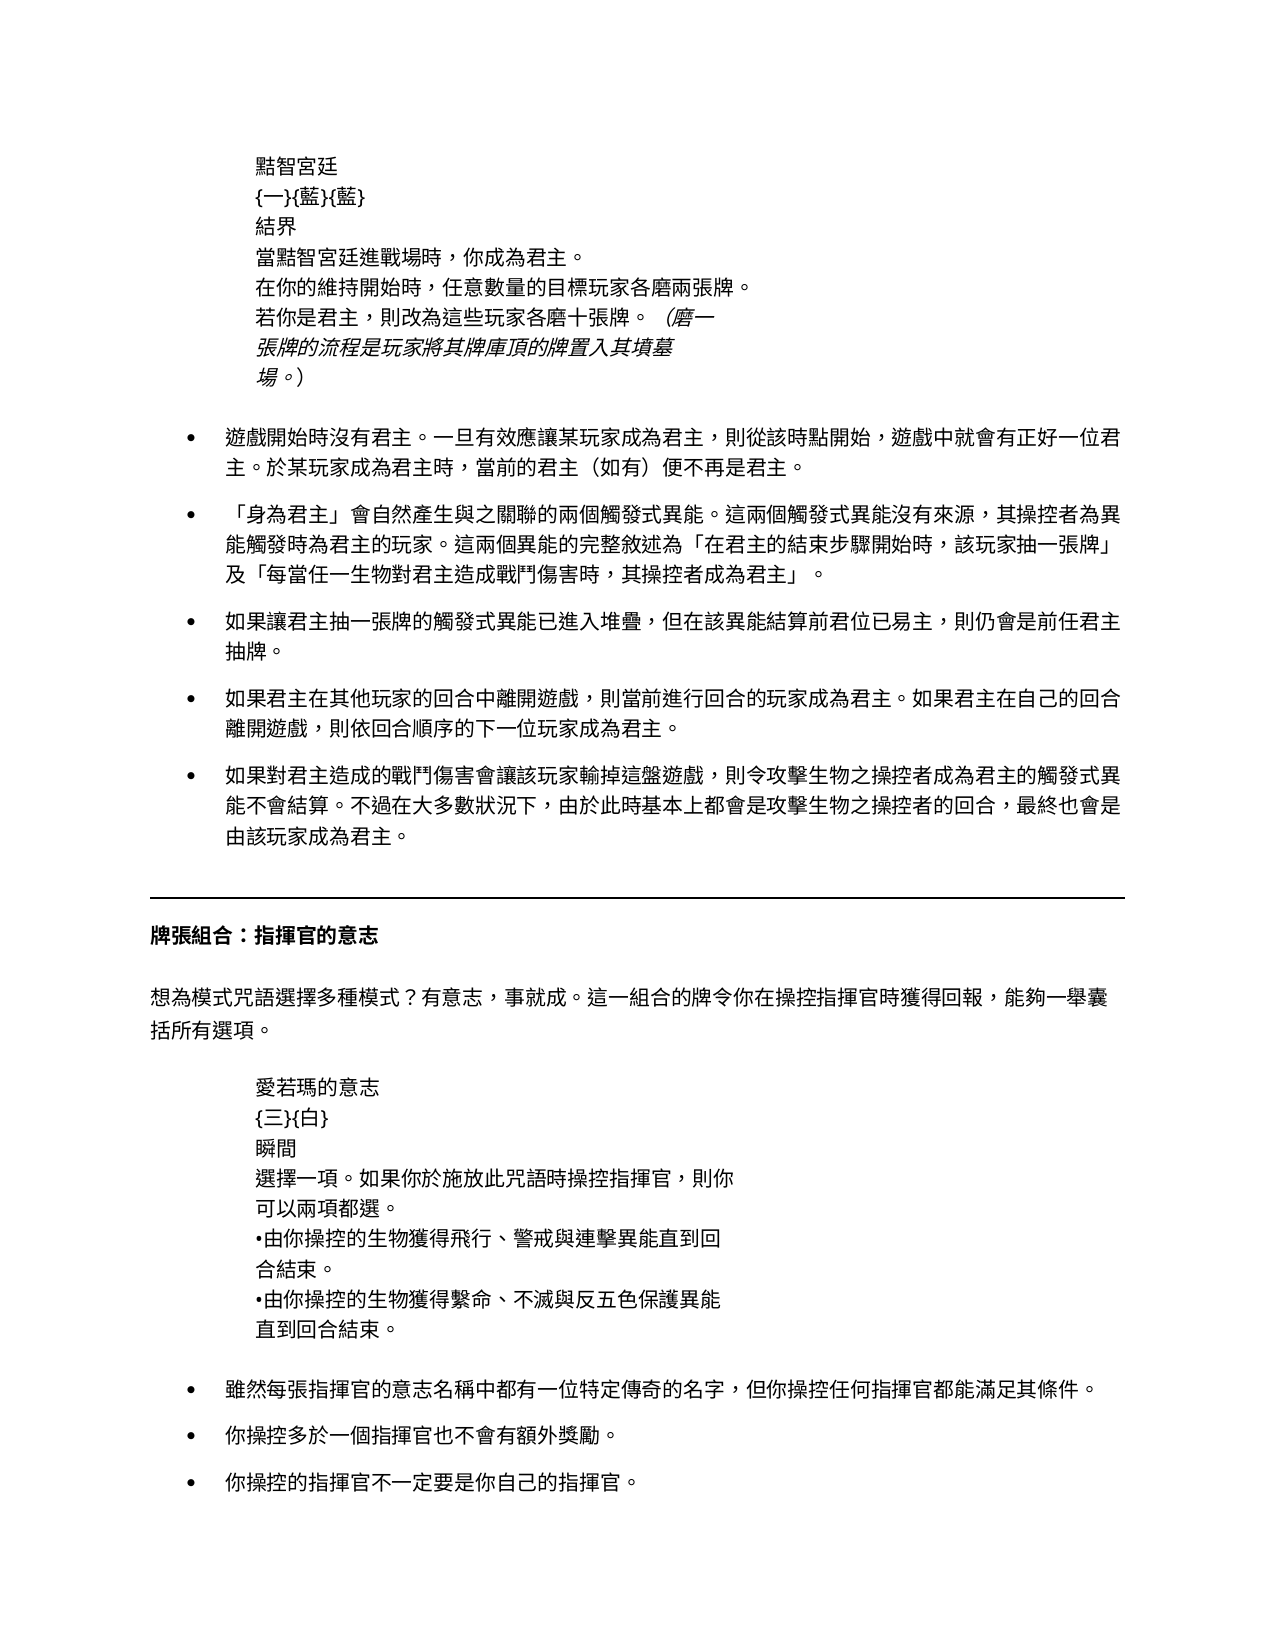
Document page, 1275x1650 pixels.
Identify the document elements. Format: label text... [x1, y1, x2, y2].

text 如果對君主造成的戰鬥傷害會讓該玩家輸掉這盤遊戲，則令攻擊生物之操控者成為君主的觸發式異能不會結算。不過在大多數狀況下，由於此時基本上都會是攻擊生物之操控者的回合，最終也會是由該玩家成為君主。 [187, 759, 1125, 850]
text 你操控的指揮官不一定要是你自己的指揮官。 [187, 1467, 1125, 1497]
text 雖然每張指揮官的意志名稱中都有一位特定傳奇的名字，但你操控任何指揮官都能滿足其條件。 [187, 1373, 1125, 1403]
text 如果讓君主抽一張牌的觸發式異能已進入堆疊，但在該異能結算前君位已易主，則仍會是前任君主抽牌。 [187, 605, 1125, 666]
text 想為模式咒語選擇多種模式？有意志，事就成。這一組合的牌令你在操控指揮官時獲得回報，能夠一舉囊括所有選項。 [150, 981, 1125, 1044]
text 如果君主在其他玩家的回合中離開遊戲，則當前進行回合的玩家成為君主。如果君主在自己的回合離開遊戲，則依回合順序的下一位玩家成為君主。 [187, 682, 1125, 743]
text 你操控多於一個指揮官也不會有額外獎勵。 [187, 1420, 1125, 1450]
text 愛若瑪的意志 {三}{白} 瞬間 選擇一項。如果你於施放此咒語時操控指揮官，則你可以兩項都選。 •由你操控的生物獲得飛行、警戒與連擊異能直到回合結束。 •由你操控的生物獲得繫命、不滅與反五色保護異能直到回合結束。 [255, 1071, 735, 1344]
text 「身為君主」會自然產生與之關聯的兩個觸發式異能。這兩個觸發式異能沒有來源，其操控者為異能觸發時為君主的玩家。這兩個異能的完整敘述為「在君主的結束步驟開始時，該玩家抽一張牌」及「每當任一生物對君主造成戰鬥傷害時，其操控者成為君主」。 [187, 498, 1125, 589]
text 黠智宮廷 {一}{藍}{藍} 結界 當黠智宮廷進戰場時，你成為君主。 在你的維持開始時，任意數量的目標玩家各磨兩張牌。若你是君主，則改為這些玩家各磨十張牌。（磨一張牌的流程是玩家將其牌庫頂的牌置入其墳墓場。） [255, 150, 735, 392]
subtitle 牌張組合：指揮官的意志 [150, 920, 1125, 950]
text 遊戲開始時沒有君主。一旦有效應讓某玩家成為君主，則從該時點開始，遊戲中就會有正好一位君主。於某玩家成為君主時，當前的君主（如有）便不再是君主。 [187, 421, 1125, 481]
